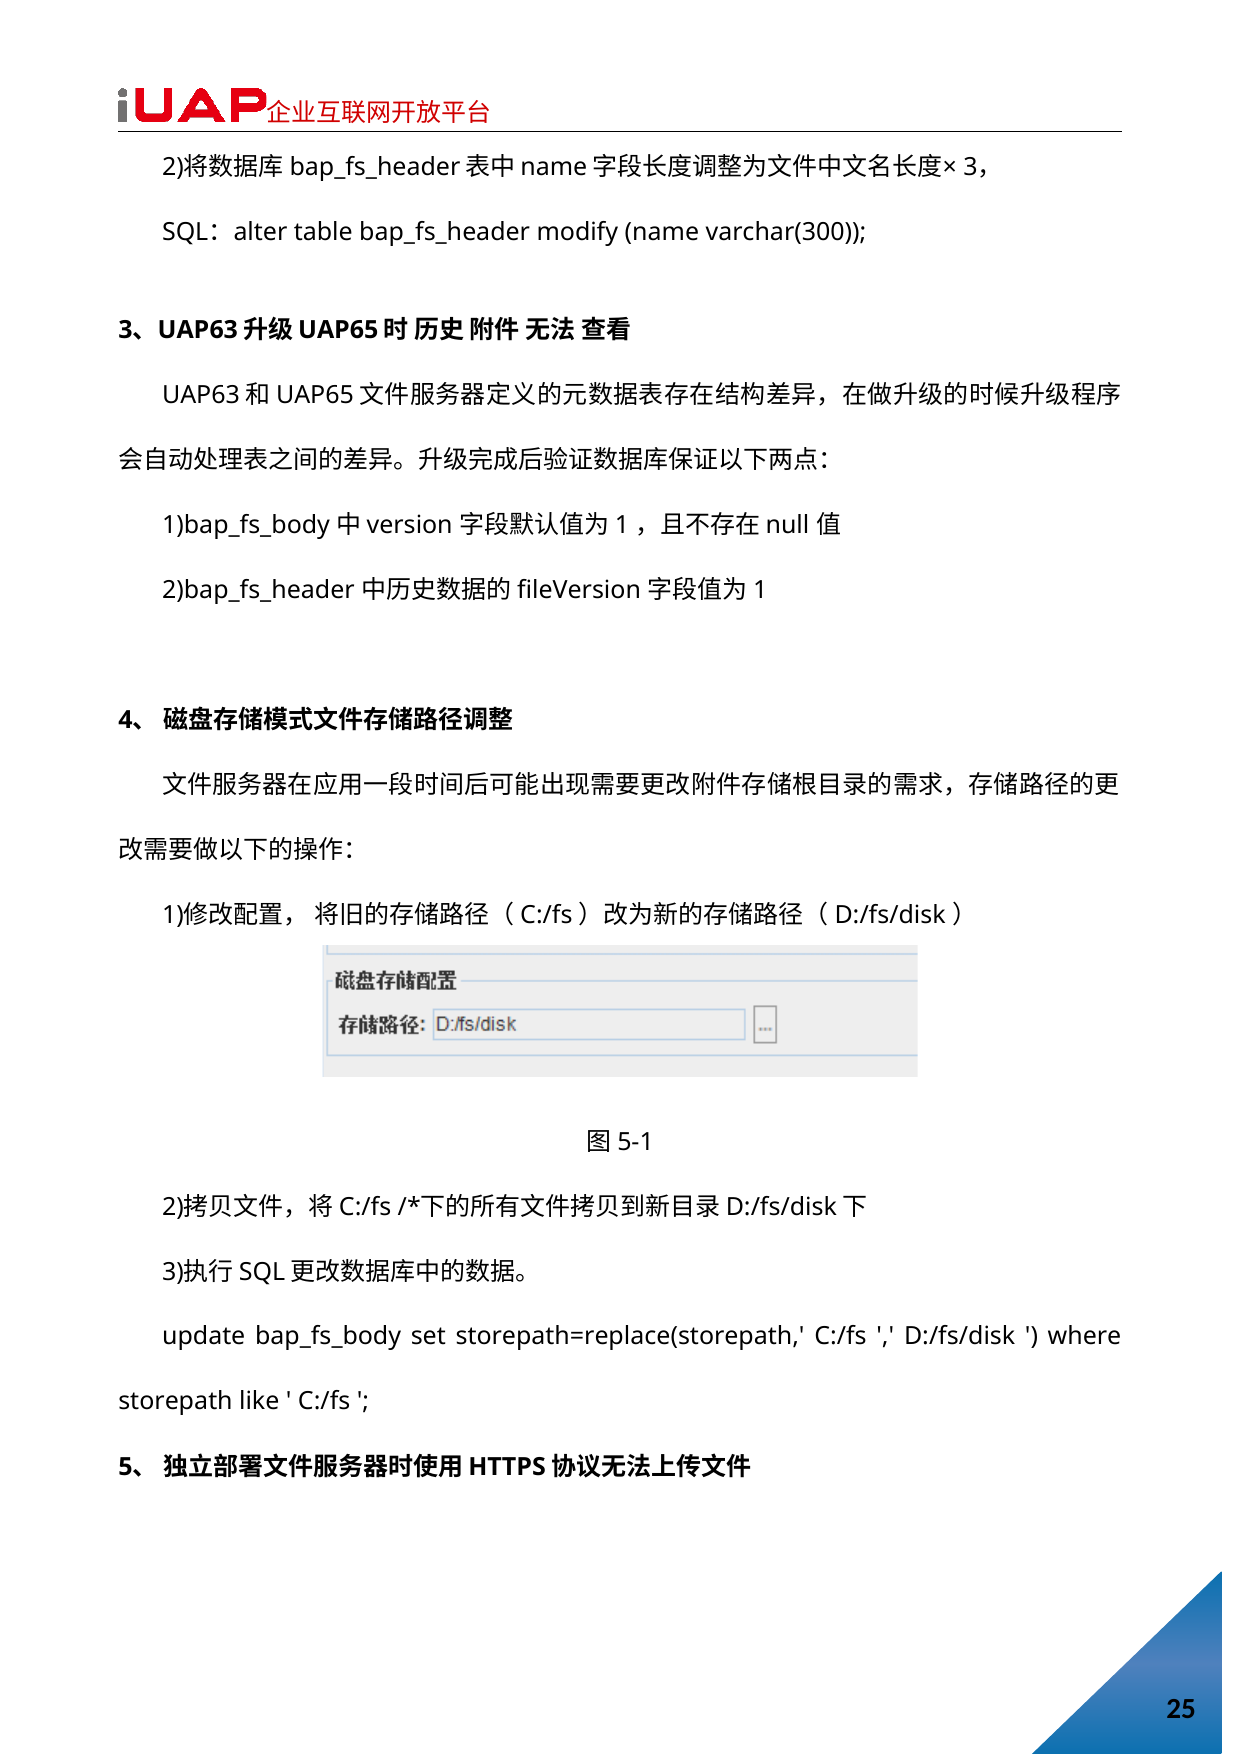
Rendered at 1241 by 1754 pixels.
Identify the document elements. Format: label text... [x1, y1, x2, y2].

text SQL：alter table bap_fs_header modify (name varchar(300)); [118, 197, 1122, 262]
text 2)拷贝文件，将C:/fs /*下的所有文件拷贝到新目录D:/fs/disk下 [118, 1172, 1122, 1237]
text 图 5-1 [118, 1107, 1122, 1172]
text 3、UAP63升级UAP65时 历史 附件 无法 查看 [118, 295, 1122, 360]
text 文件服务器在应用一段时间后可能出现需要更改附件存储根目录的需求，存储路径的更改需要做以下的操作： [118, 750, 1122, 880]
text UAP63和UAP65文件服务器定义的元数据表存在结构差异，在做升级的时候升级程序会自动处理表之间的差异。升级完成后验证数据库保证以下两点： [118, 360, 1122, 490]
text 2)bap_fs_header 中历史数据的 fileVersion 字段值为 1 [118, 555, 1122, 620]
text 1)bap_fs_body 中version 字段默认值为 1 ，且不存在null 值 [118, 490, 1122, 555]
picture [322, 945, 918, 1077]
text 1)修改配置， 将旧的存储路径（ C:/fs ）改为新的存储路径（ D:/fs/disk ） [118, 880, 1122, 945]
text 5、 独立部署文件服务器时使用HTTPS协议无法上传文件 [118, 1432, 1122, 1497]
text update bap_fs_body set storepath=replace(storepath,' C:/fs ',' D:/fs/disk ') where storepath like ' C:/fs '; [118, 1302, 1122, 1432]
text 3)执行SQL更改数据库中的数据。 [118, 1237, 1122, 1302]
text 4、 磁盘存储模式文件存储路径调整 [118, 685, 1122, 750]
text 2)将数据库 bap_fs_header表中name字段长度调整为文件中文名长度× 3， [118, 132, 1122, 197]
picture [118, 88, 267, 122]
